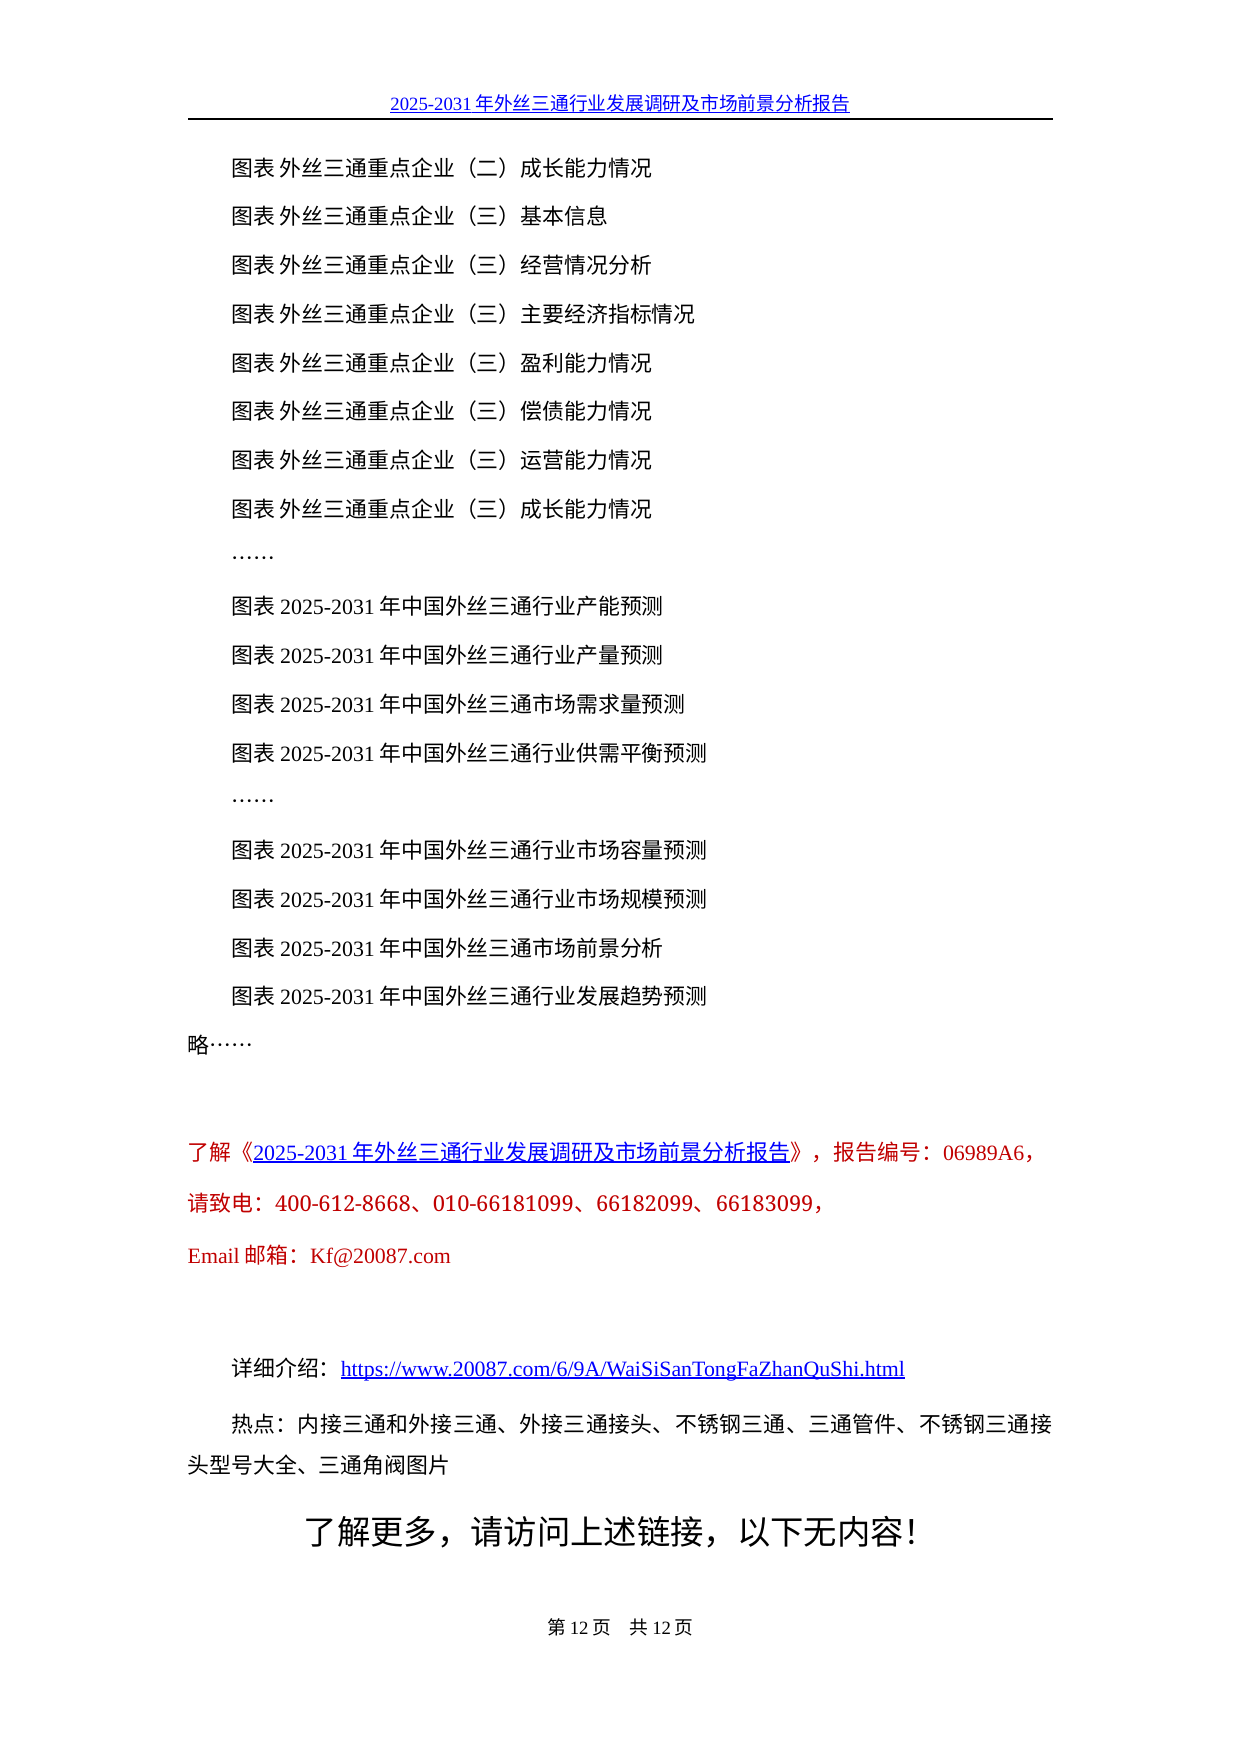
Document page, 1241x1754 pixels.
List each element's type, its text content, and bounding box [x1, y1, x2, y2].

text 请致电：400-612-8668、010-66181099、66182099、66183099， [187, 1186, 1053, 1218]
text 了解《2025-2031年外丝三通行业发展调研及市场前景分析报告》，报告编号：06989A6， [187, 1134, 1053, 1167]
text 详细介绍：https://www.20087.com/6/9A/WaiSiSanTongFaZhanQuShi.html [187, 1350, 1053, 1383]
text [187, 150, 1053, 1060]
text Email邮箱：Kf@20087.com [187, 1237, 1053, 1270]
title 了解更多，请访问上述链接，以下无内容！ [187, 1497, 1053, 1562]
text 热点：内接三通和外接三通、外接三通接头、不锈钢三通、三通管件、不锈钢三通接头型号大全、三通角阀图片 [187, 1407, 1053, 1480]
